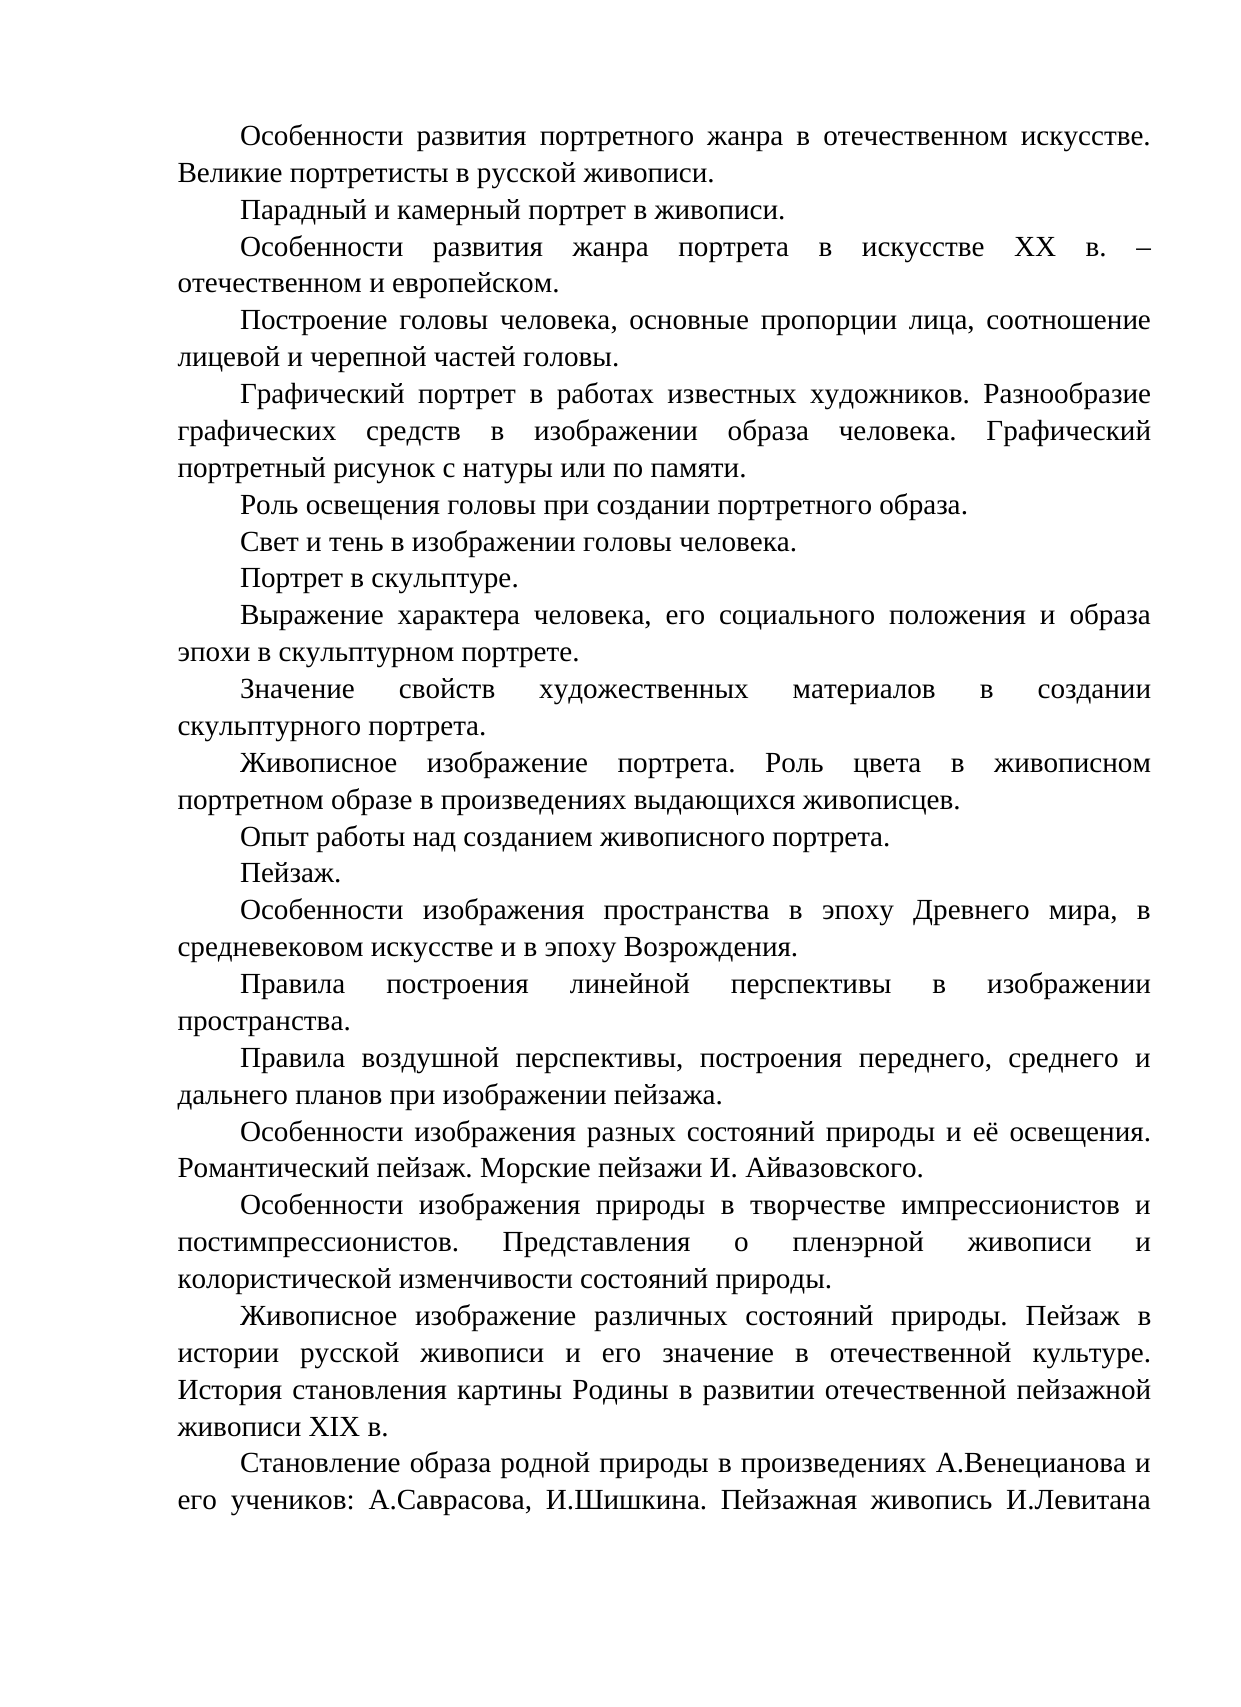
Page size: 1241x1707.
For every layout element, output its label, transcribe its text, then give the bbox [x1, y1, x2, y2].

text Значение свойств художественных материалов в создании скульптурного портрета. [177, 671, 1152, 742]
text Живописное изображение портрета. Роль цвета в живописном портретном образе в произведениях выдающихся живописцев. [177, 745, 1152, 815]
text Живописное изображение различных состояний природы. Пейзаж в истории русской живописи и его значение в отечественной культуре. История становления картины Родины в развитии отечественной пейзажной живописи XIX в. [177, 1298, 1152, 1442]
text Выражение характера человека, его социального положения и образа эпохи в скульптурном портрете. [177, 597, 1152, 668]
text Правила построения линейной перспективы в изображении пространства. [177, 966, 1152, 1037]
text Построение головы человека, основные пропорции лица, соотношение лицевой и черепной частей головы. [177, 302, 1152, 373]
text Портрет в скульптуре. [177, 561, 1152, 594]
text Пейзаж. [177, 856, 1152, 889]
text Свет и тень в изображении головы человека. [177, 524, 1152, 557]
text Роль освещения головы при создании портретного образа. [177, 487, 1152, 520]
text Парадный и камерный портрет в живописи. [177, 192, 1152, 225]
text Особенности развития портретного жанра в отечественном искусстве. Великие портретисты в русской живописи. [177, 118, 1152, 188]
text Особенности изображения пространства в эпоху Древнего мира, в средневековом искусстве и в эпоху Возрождения. [177, 892, 1152, 963]
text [177, 1446, 1152, 1516]
text Особенности изображения разных состояний природы и её освещения. Романтический пейзаж. Морские пейзажи И. Айвазовского. [177, 1114, 1152, 1184]
text Опыт работы над созданием живописного портрета. [177, 819, 1152, 852]
text Графический портрет в работах известных художников. Разнообразие графических средств в изображении образа человека. Графический портретный рисунок с натуры или по памяти. [177, 376, 1152, 483]
text Особенности развития жанра портрета в искусстве ХХ в. – отечественном и европейском. [177, 229, 1152, 299]
text Правила воздушной перспективы, построения переднего, среднего и дальнего планов при изображении пейзажа. [177, 1040, 1152, 1110]
text Особенности изображения природы в творчестве импрессионистов и постимпрессионистов. Представления о пленэрной живописи и колористической изменчивости состояний природы. [177, 1187, 1152, 1295]
